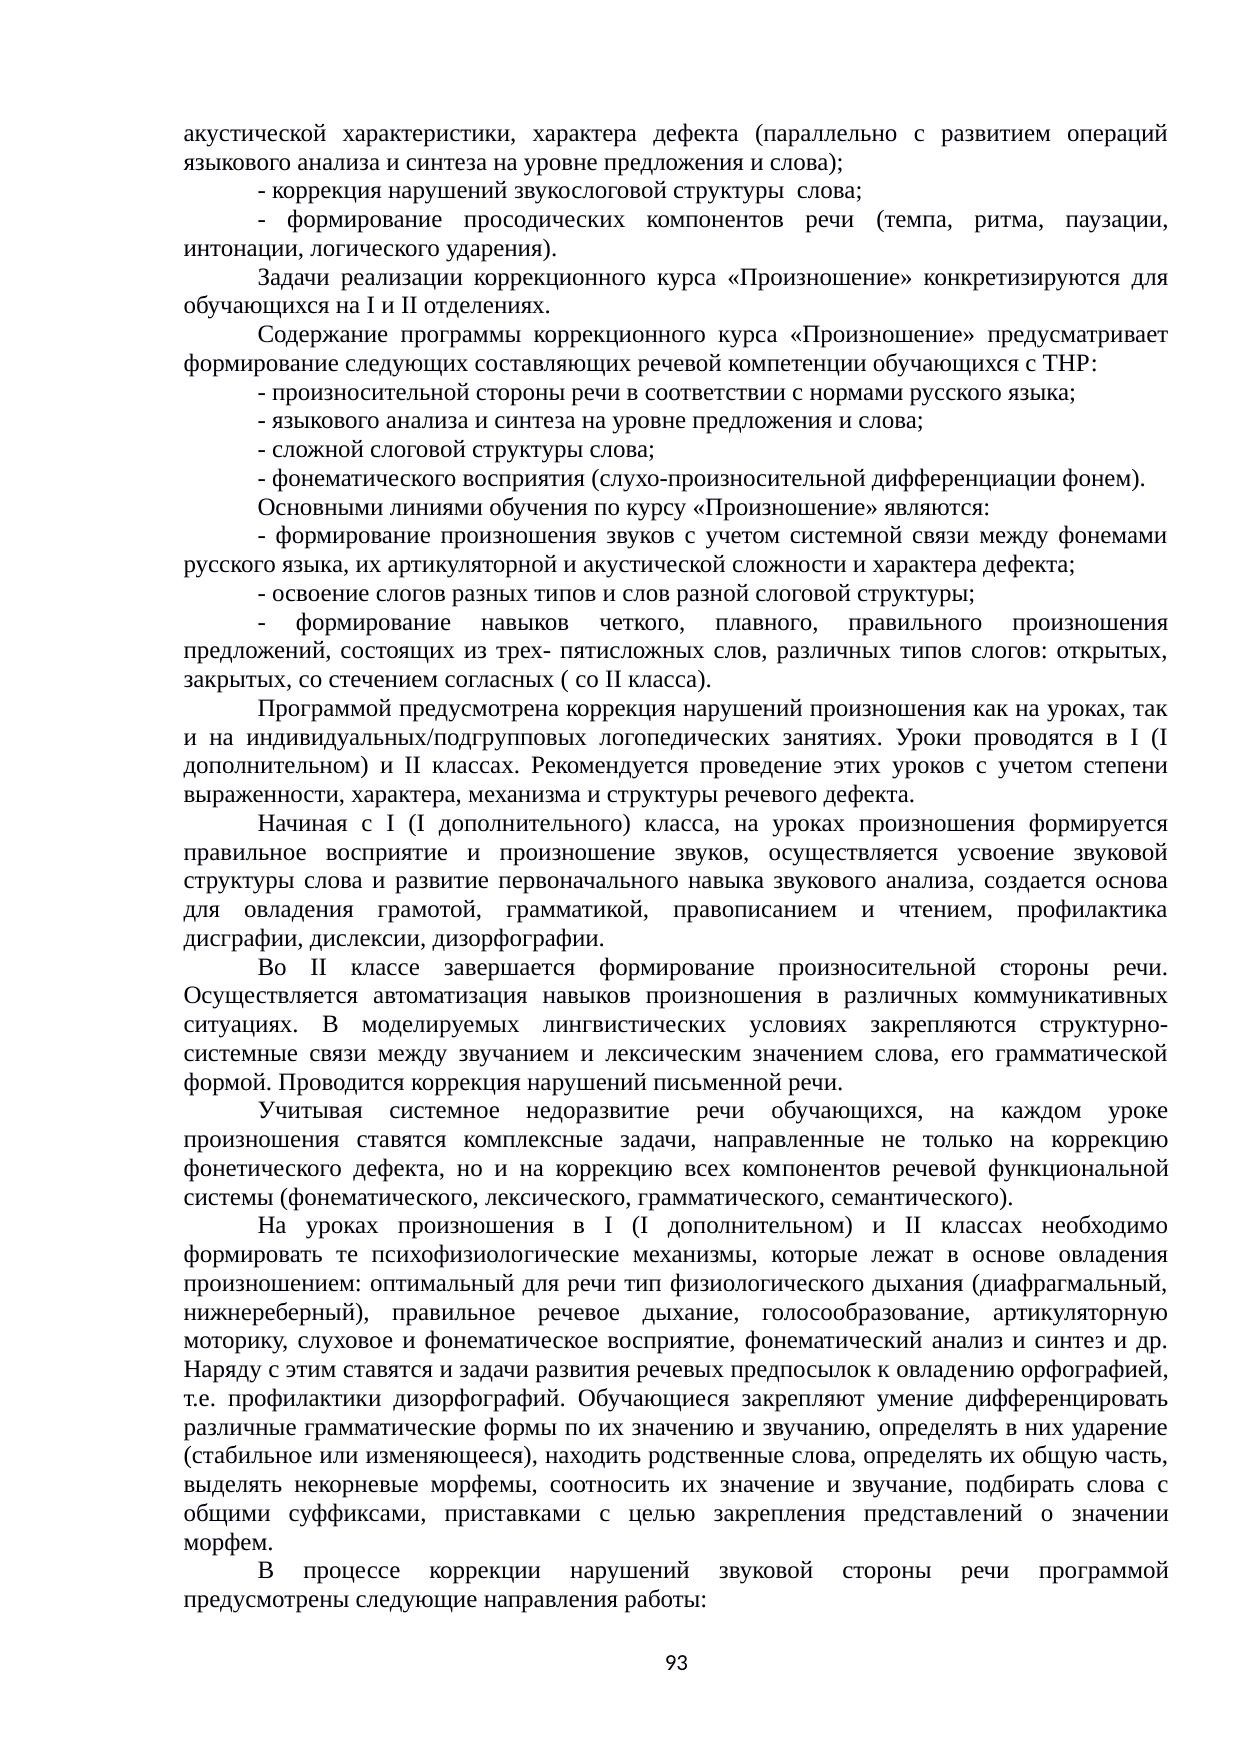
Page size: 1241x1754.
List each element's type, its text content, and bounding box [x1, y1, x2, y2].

text В процессе коррекции нарушений звуковой стороны речи программой предусмотрены следующие направления работы: [183, 1556, 1169, 1613]
text На уроках произношения в I (I дополнительном) и II классах необходимо формировать те психофизиологические механизмы, которые лежат в основе овладения произношением: оптимальный для речи тип физиологического дыхания (диафрагмальный, нижнереберный), правильное речевое дыхание, голосообразование, артикуляторную моторику, слуховое и фонематическое восприятие, фонематический анализ и синтез и др. Наряду с этим ставятся и задачи развития речевых предпосылок к овладению орфографией, т.е. профилактики дизорфографий. Обучающиеся закрепляют умение дифференцировать различные грамматические формы по их значению и звучанию, определять в них ударение (стабильное или изменяющееся), находить родственные слова, определять их общую часть, выделять некорневые морфемы, соотносить их значение и звучание, подбирать слова с общими суффиксами, приставками с целью закрепления представлений о значении морфем. [183, 1211, 1169, 1556]
text Основными линиями обучения по курсу «Произношение» являются: [183, 492, 1169, 521]
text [183, 118, 1169, 176]
text - коррекция нарушений звукослоговой структуры слова; [183, 176, 1169, 204]
text Учитывая системное недоразвитие речи обучающихся, на каждом уроке произношения ставятся комплексные задачи, направленные не только на коррекцию фонетического дефекта, но и на коррекцию всех компонентов речевой функциональной системы (фонематического, лексического, грамматического, семантического). [183, 1096, 1169, 1211]
text - формирование навыков четкого, плавного, правильного произношения предложений, состоящих из трех- пятисложных слов, различных типов слогов: открытых, закрытых, со стечением согласных ( со II класса). [183, 607, 1169, 693]
text Задачи реализации коррекционного курса «Произношение» конкретизируются для обучающихся на I и II отделениях. [183, 262, 1169, 319]
text Начиная с I (I дополнительного) класса, на уроках произношения формируется правильное восприятие и произношение звуков, осуществляется усвоение звуковой структуры слова и развитие первоначального навыка звукового анализа, создается основа для овладения грамотой, грамматикой, правописанием и чтением, профилактика дисграфии, дислексии, дизорфографии. [183, 808, 1169, 952]
text - формирование произношения звуков с учетом системной связи между фонемами русского языка, их артикуляторной и акустической сложности и характера дефекта; [183, 521, 1169, 578]
text - сложной слоговой структуры слова; [183, 434, 1169, 463]
text Программой предусмотрена коррекция нарушений произношения как на уроках, так и на индивидуальных/подгрупповых логопедических занятиях. Уроки проводятся в I (I дополнительном) и II классах. Рекомендуется проведение этих уроков с учетом степени выраженности, характера, механизма и структуры речевого дефекта. [183, 693, 1169, 808]
text - произносительной стороны речи в соответствии с нормами русского языка; [183, 377, 1169, 406]
text - фонематического восприятия (слухо-произносительной дифференциации фонем). [183, 463, 1169, 492]
text - формирование просодических компонентов речи (темпа, ритма, паузации, интонации, логического ударения). [183, 204, 1169, 262]
text Во II классе завершается формирование произносительной стороны речи. Осуществляется автоматизация навыков произношения в различных коммуникативных ситуациях. В моделируемых лингвистических условиях закрепляются структурно-системные связи между звучанием и лексическим значением слова, его грамматической формой. Проводится коррекция нарушений письменной речи. [183, 952, 1169, 1096]
text - языкового анализа и синтеза на уровне предложения и слова; [183, 406, 1169, 434]
text Содержание программы коррекционного курса «Произношение» предусматривает формирование следующих составляющих речевой компетенции обучающихся с ТНР: [183, 319, 1169, 377]
text - освоение слогов разных типов и слов разной слоговой структуры; [183, 578, 1169, 607]
